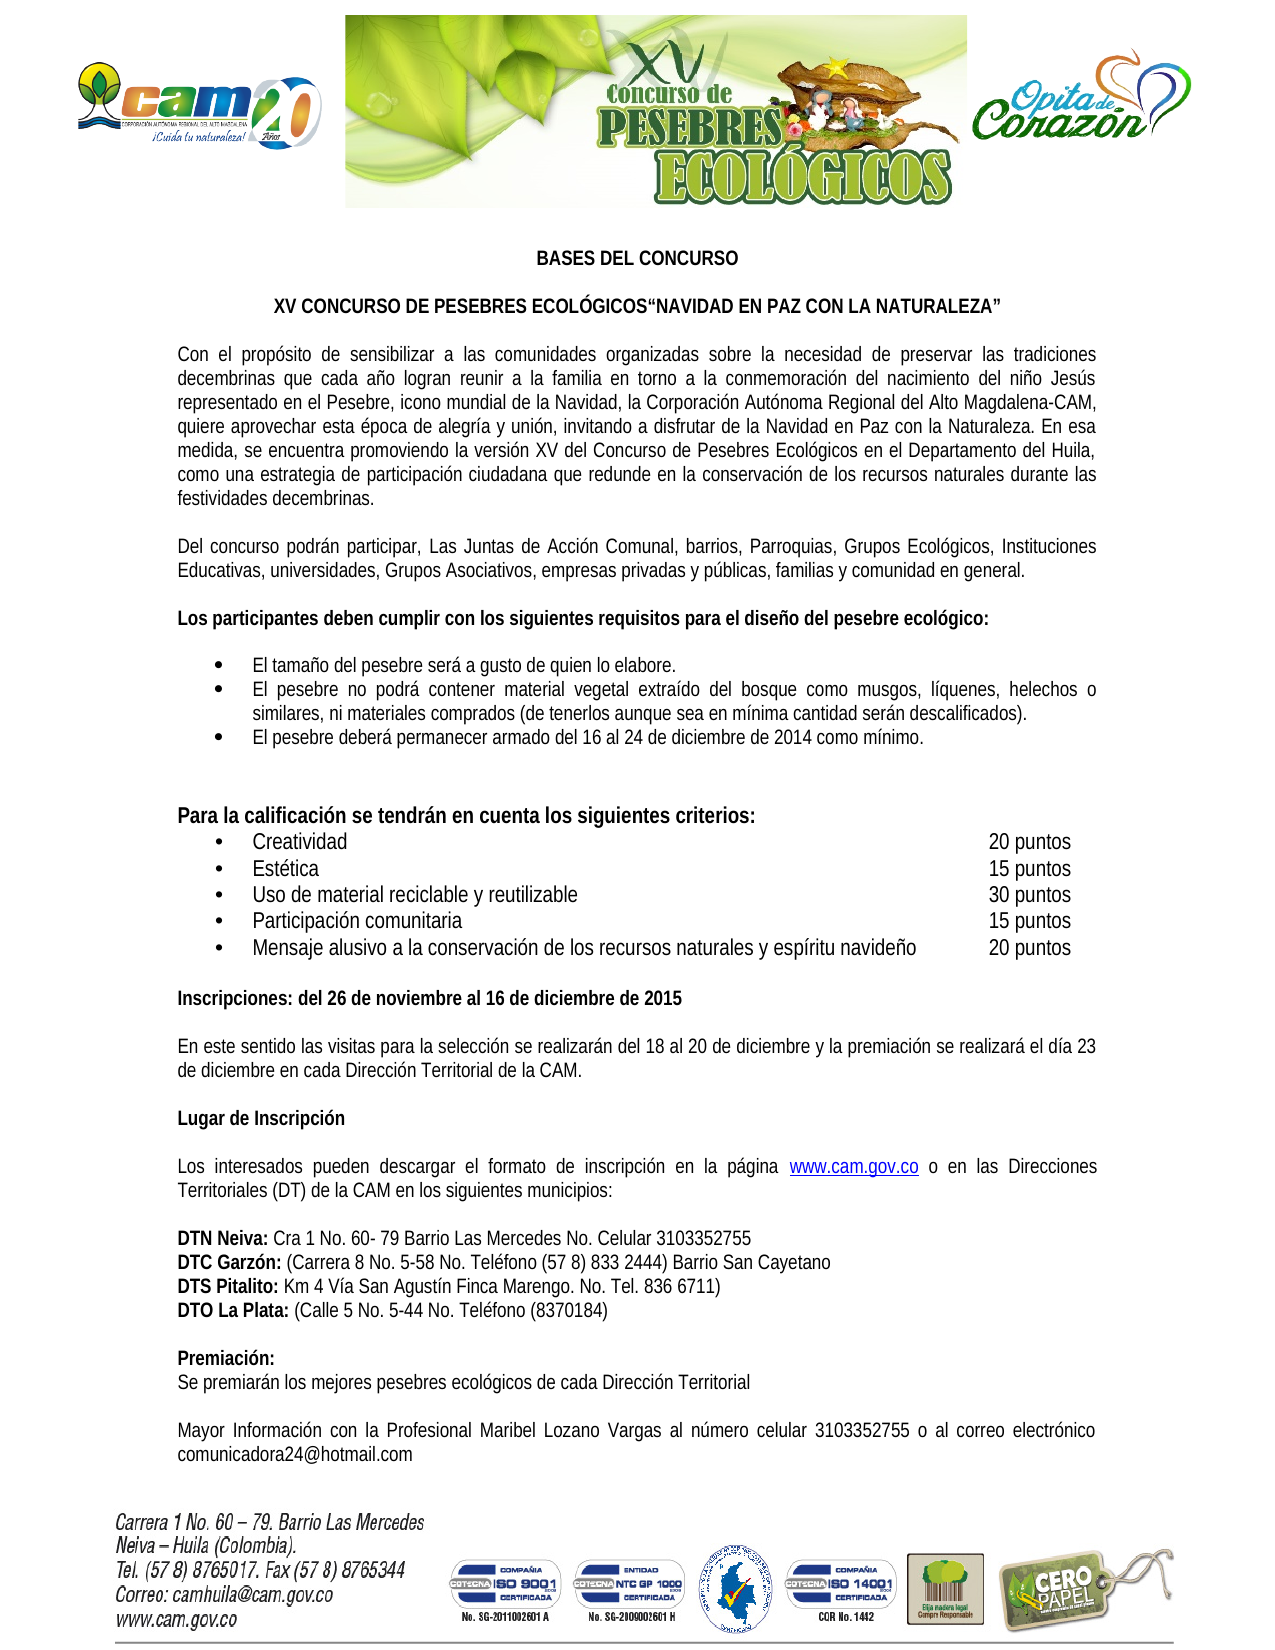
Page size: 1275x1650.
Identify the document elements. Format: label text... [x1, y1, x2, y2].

text DTO La Plata: (Calle 5 No. 5-44 No. Teléfono (8370184) [177, 1298, 1098, 1322]
text DTN Neiva: Cra 1 No. 60- 79 Barrio Las Mercedes No. Celular 3103352755 [177, 1226, 1098, 1250]
text Del concurso podrán participar, Las Juntas de Acción Comunal, barrios, Parroquias, Grupos Ecológicos, Instituciones Educativas, universidades, Grupos Asociativos, empresas privadas y públicas, familias y comunidad en general. [177, 533, 1098, 581]
text Lugar de Inscripción [177, 1106, 1098, 1130]
list Participación comunitaria 15 puntos [215, 907, 1098, 934]
list El pesebre deberá permanecer armado del 16 al 24 de diciembre de 2014 como mínimo. [215, 725, 1098, 749]
text BASES DEL CONCURSO [177, 246, 1098, 270]
picture [345, 15, 1200, 208]
list Mensaje alusivo a la conservación de los recursos naturales y espíritu navideño 20 puntos [215, 934, 1098, 960]
list Creatividad 20 puntos [215, 828, 1098, 854]
text Premiación: [177, 1346, 1098, 1370]
picture [78, 62, 322, 150]
list Uso de material reciclable y reutilizable 30 puntos [215, 881, 1098, 907]
text Con el propósito de sensibilizar a las comunidades organizadas sobre la necesidad de preservar las tradiciones decembrinas que cada año logran reunir a la familia en torno a la conmemoración del nacimiento del niño Jesús representado en el Pesebre, icono mundial de la Navidad, la Corporación Autónoma Regional del Alto Magdalena-CAM, quiere aprovechar esta época de alegría y unión, invitando a disfrutar de la Navidad en Paz con la Naturaleza. En esa medida, se encuentra promoviendo la versión XV del Concurso de Pesebres Ecológicos en el Departamento del Huila, como una estrategia de participación ciudadana que redunde en la conservación de los recursos naturales durante las festividades decembrinas. [177, 342, 1098, 509]
text Los participantes deben cumplir con los siguientes requisitos para el diseño del pesebre ecológico: [177, 605, 1098, 629]
text Los interesados pueden descargar el formato de inscripción en la página www.cam.gov.co o en las Direcciones Territoriales (DT) de la CAM en los siguientes municipios: [177, 1154, 1098, 1202]
text Se premiarán los mejores pesebres ecológicos de cada Dirección Territorial [177, 1370, 1098, 1394]
list El pesebre no podrá contener material vegetal extraído del bosque como musgos, líquenes, helechos o similares, ni materiales comprados (de tenerlos aunque sea en mínima cantidad serán descalificados). [215, 677, 1098, 725]
text Mayor Información con la Profesional Maribel Lozano Vargas al número celular 3103352755 o al correo electrónico comunicadora24@hotmail.com [177, 1418, 1098, 1466]
text Para la calificación se tendrán en cuenta los siguientes criterios: [177, 802, 1098, 828]
text En este sentido las visitas para la selección se realizarán del 18 al 20 de diciembre y la premiación se realizará el día 23 de diciembre en cada Dirección Territorial de la CAM. [177, 1034, 1098, 1082]
text DTC Garzón: (Carrera 8 No. 5-58 No. Teléfono (57 8) 833 2444) Barrio San Cayetano [177, 1250, 1098, 1274]
list Estética 15 puntos [215, 854, 1098, 881]
list El tamaño del pesebre será a gusto de quien lo elabore. [215, 653, 1098, 677]
text XV CONCURSO DE PESEBRES ECOLÓGICOS“NAVIDAD EN PAZ CON LA NATURALEZA” [177, 294, 1098, 318]
text Inscripciones: del 26 de noviembre al 16 de diciembre de 2015 [177, 986, 1098, 1010]
text DTS Pitalito: Km 4 Vía San Agustín Finca Marengo. No. Tel. 836 6711) [177, 1274, 1098, 1298]
picture [112, 1508, 1175, 1646]
